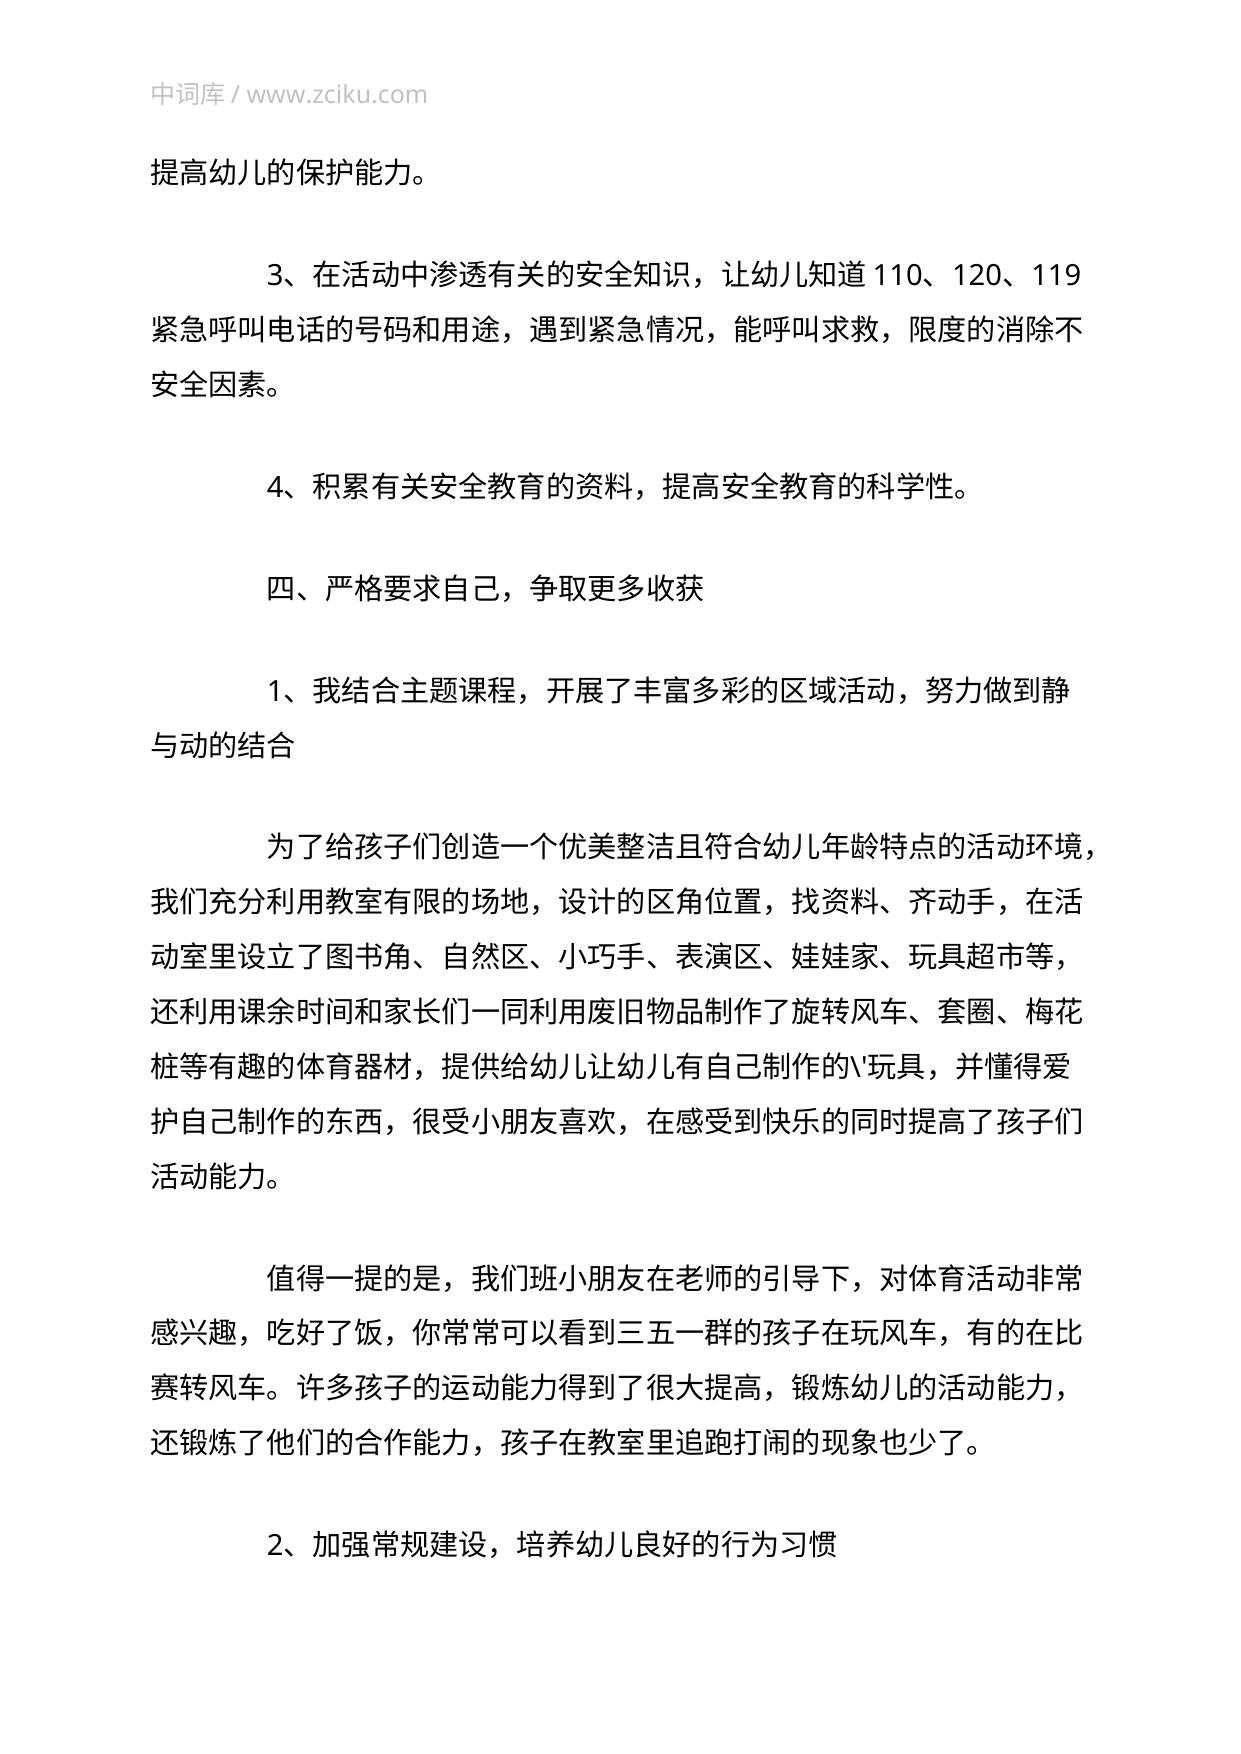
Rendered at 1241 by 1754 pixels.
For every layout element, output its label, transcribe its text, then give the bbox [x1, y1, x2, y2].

text 4、积累有关安全教育的资料，提高安全教育的科学性。 [150, 463, 1090, 506]
text 四、严格要求自己，争取更多收获 [150, 565, 1090, 608]
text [150, 150, 1090, 192]
text 为了给孩子们创造一个优美整洁且符合幼儿年龄特点的活动环境，我们充分利用教室有限的场地，设计的区角位置，找资料、齐动手，在活动室里设立了图书角、自然区、小巧手、表演区、娃娃家、玩具超市等，还利用课余时间和家长们一同利用废旧物品制作了旋转风车、套圈、梅花桩等有趣的体育器材，提供给幼儿让幼儿有自己制作的\'玩具，并懂得爱护自己制作的东西，很受小朋友喜欢，在感受到快乐的同时提高了孩子们活动能力。 [150, 824, 1090, 1196]
text 2、加强常规建设，培养幼儿良好的行为习惯 [150, 1522, 1090, 1564]
text 3、在活动中渗透有关的安全知识，让幼儿知道110、120、119紧急呼叫电话的号码和用途，遇到紧急情况，能呼叫求救，限度的消除不安全因素。 [150, 252, 1090, 404]
text 值得一提的是，我们班小朋友在老师的引导下，对体育活动非常感兴趣，吃好了饭，你常常可以看到三五一群的孩子在玩风车，有的在比赛转风车。许多孩子的运动能力得到了很大提高，锻炼幼儿的活动能力，还锻炼了他们的合作能力，孩子在教室里追跑打闹的现象也少了。 [150, 1255, 1090, 1462]
text 1、我结合主题课程，开展了丰富多彩的区域活动，努力做到静与动的结合 [150, 667, 1090, 764]
